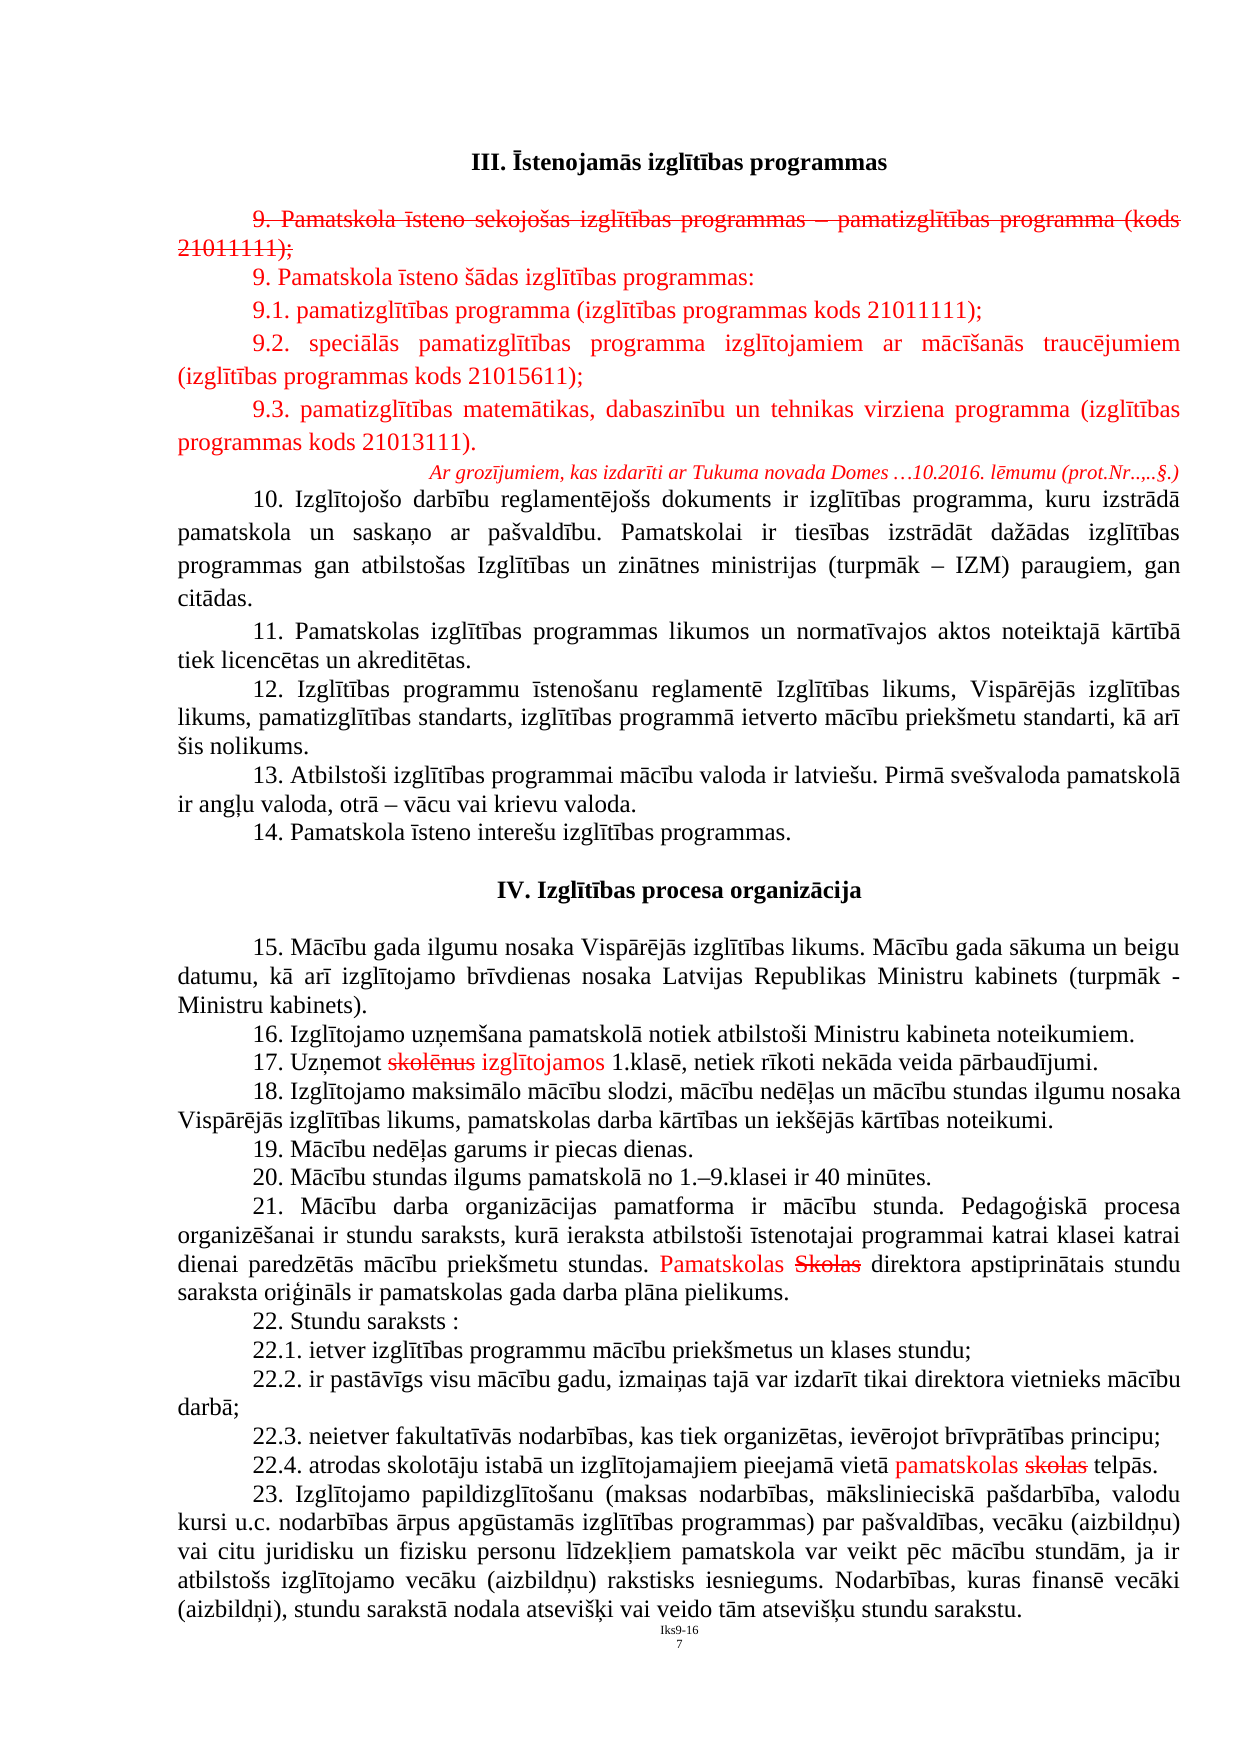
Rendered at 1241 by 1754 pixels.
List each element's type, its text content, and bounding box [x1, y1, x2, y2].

text III. Īstenojamās izglītības programmas [177, 147, 1181, 176]
text 22.2. ir pastāvīgs visu mācību gadu, izmaiņas tajā var izdarīt tikai direktora vietnieks mācību darbā; [177, 1364, 1181, 1421]
text 16. Izglītojamo uzņemšana pamatskolā notiek atbilstoši Ministru kabineta noteikumiem. [177, 1019, 1181, 1047]
text 10. Izglītojošo darbību reglamentējošs dokuments ir izglītības programma, kuru izstrādā pamatskola un saskaņo ar pašvaldību. Pamatskolai ir tiesības izstrādāt dažādas izglītības programmas gan atbilstošas Izglītības un zinātnes ministrijas (turpmāk – IZM) paraugiem, gan citādas. [177, 484, 1181, 612]
text 15. Mācību gada ilgumu nosaka Vispārējās izglītības likums. Mācību gada sākuma un beigu datumu, kā arī izglītojamo brīvdienas nosaka Latvijas Republikas Ministru kabinets (turpmāk - Ministru kabinets). [177, 932, 1181, 1019]
text 11. Pamatskolas izglītības programmas likumos un normatīvajos aktos noteiktajā kārtībā tiek licencētas un akreditētas. [177, 616, 1181, 674]
text 9.3. pamatizglītības matemātikas, dabaszinību un tehnikas virziena programma (izglītības programmas kods 21013111). [177, 394, 1181, 456]
text 12. Izglītības programmu īstenošanu reglamentē Izglītības likums, Vispārējās izglītības likums, pamatizglītības standarts, izglītības programmā ietverto mācību priekšmetu standarti, kā arī šis nolikums. [177, 674, 1181, 760]
text 22. Stundu saraksts : [177, 1306, 1181, 1335]
text 22.1. ietver izglītības programmu mācību priekšmetus un klases stundu; [177, 1335, 1181, 1364]
text 22.3. neietver fakultatīvās nodarbības, kas tiek organizētas, ievērojot brīvprātības principu; [177, 1421, 1181, 1450]
text 9.2. speciālās pamatizglītības programma izglītojamiem ar mācīšanās traucējumiem (izglītības programmas kods 21015611); [177, 328, 1181, 390]
text 19. Mācību nedēļas garums ir piecas dienas. [177, 1134, 1181, 1162]
text 9. Pamatskola īsteno sekojošas izglītības programmas – pamatizglītības programma (kods 21011111); [177, 204, 1181, 262]
text 17. Uzņemot skolēnus izglītojamos 1.klasē, netiek rīkoti nekāda veida pārbaudījumi. [177, 1047, 1181, 1076]
text 20. Mācību stundas ilgums pamatskolā no 1.–9.klasei ir 40 minūtes. [177, 1162, 1181, 1191]
text IV. Izglītības procesa organizācija [177, 875, 1181, 904]
text 9.1. pamatizglītības programma (izglītības programmas kods 21011111); [177, 295, 1181, 324]
text 22.4. atrodas skolotāju istabā un izglītojamajiem pieejamā vietā pamatskolas skolas telpās. [177, 1450, 1181, 1479]
text 21. Mācību darba organizācijas pamatforma ir mācību stunda. Pedagoģiskā procesa organizēšanai ir stundu saraksts, kurā ieraksta atbilstoši īstenotajai programmai katrai klasei katrai dienai paredzētās mācību priekšmetu stundas. Pamatskolas Skolas direktora apstiprinātais stundu saraksta oriģināls ir pamatskolas gada darba plāna pielikums. [177, 1191, 1181, 1306]
text 14. Pamatskola īsteno interešu izglītības programmas. [177, 817, 1181, 846]
text 9. Pamatskola īsteno šādas izglītības programmas: [177, 262, 1181, 291]
text 13. Atbilstoši izglītības programmai mācību valoda ir latviešu. Pirmā svešvaloda pamatskolā ir angļu valoda, otrā – vācu vai krievu valoda. [177, 760, 1181, 817]
text Ar grozījumiem, kas izdarīti ar Tukuma novada Domes …10.2016. lēmumu (prot.Nr..,..§.) [177, 460, 1181, 484]
text 23. Izglītojamo papildizglītošanu (maksas nodarbības, mākslinieciskā pašdarbība, valodu kursi u.c. nodarbības ārpus apgūstamās izglītības programmas) par pašvaldības, vecāku (aizbildņu) vai citu juridisku un fizisku personu līdzekļiem pamatskola var veikt pēc mācību stundām, ja ir atbilstošs izglītojamo vecāku (aizbildņu) rakstisks iesniegums. Nodarbības, kuras finansē vecāki (aizbildņi), stundu sarakstā nodala atsevišķi vai veido tām atsevišķu stundu sarakstu. [177, 1479, 1181, 1622]
text 18. Izglītojamo maksimālo mācību slodzi, mācību nedēļas un mācību stundas ilgumu nosaka Vispārējās izglītības likums, pamatskolas darba kārtības un iekšējās kārtības noteikumi. [177, 1076, 1181, 1134]
